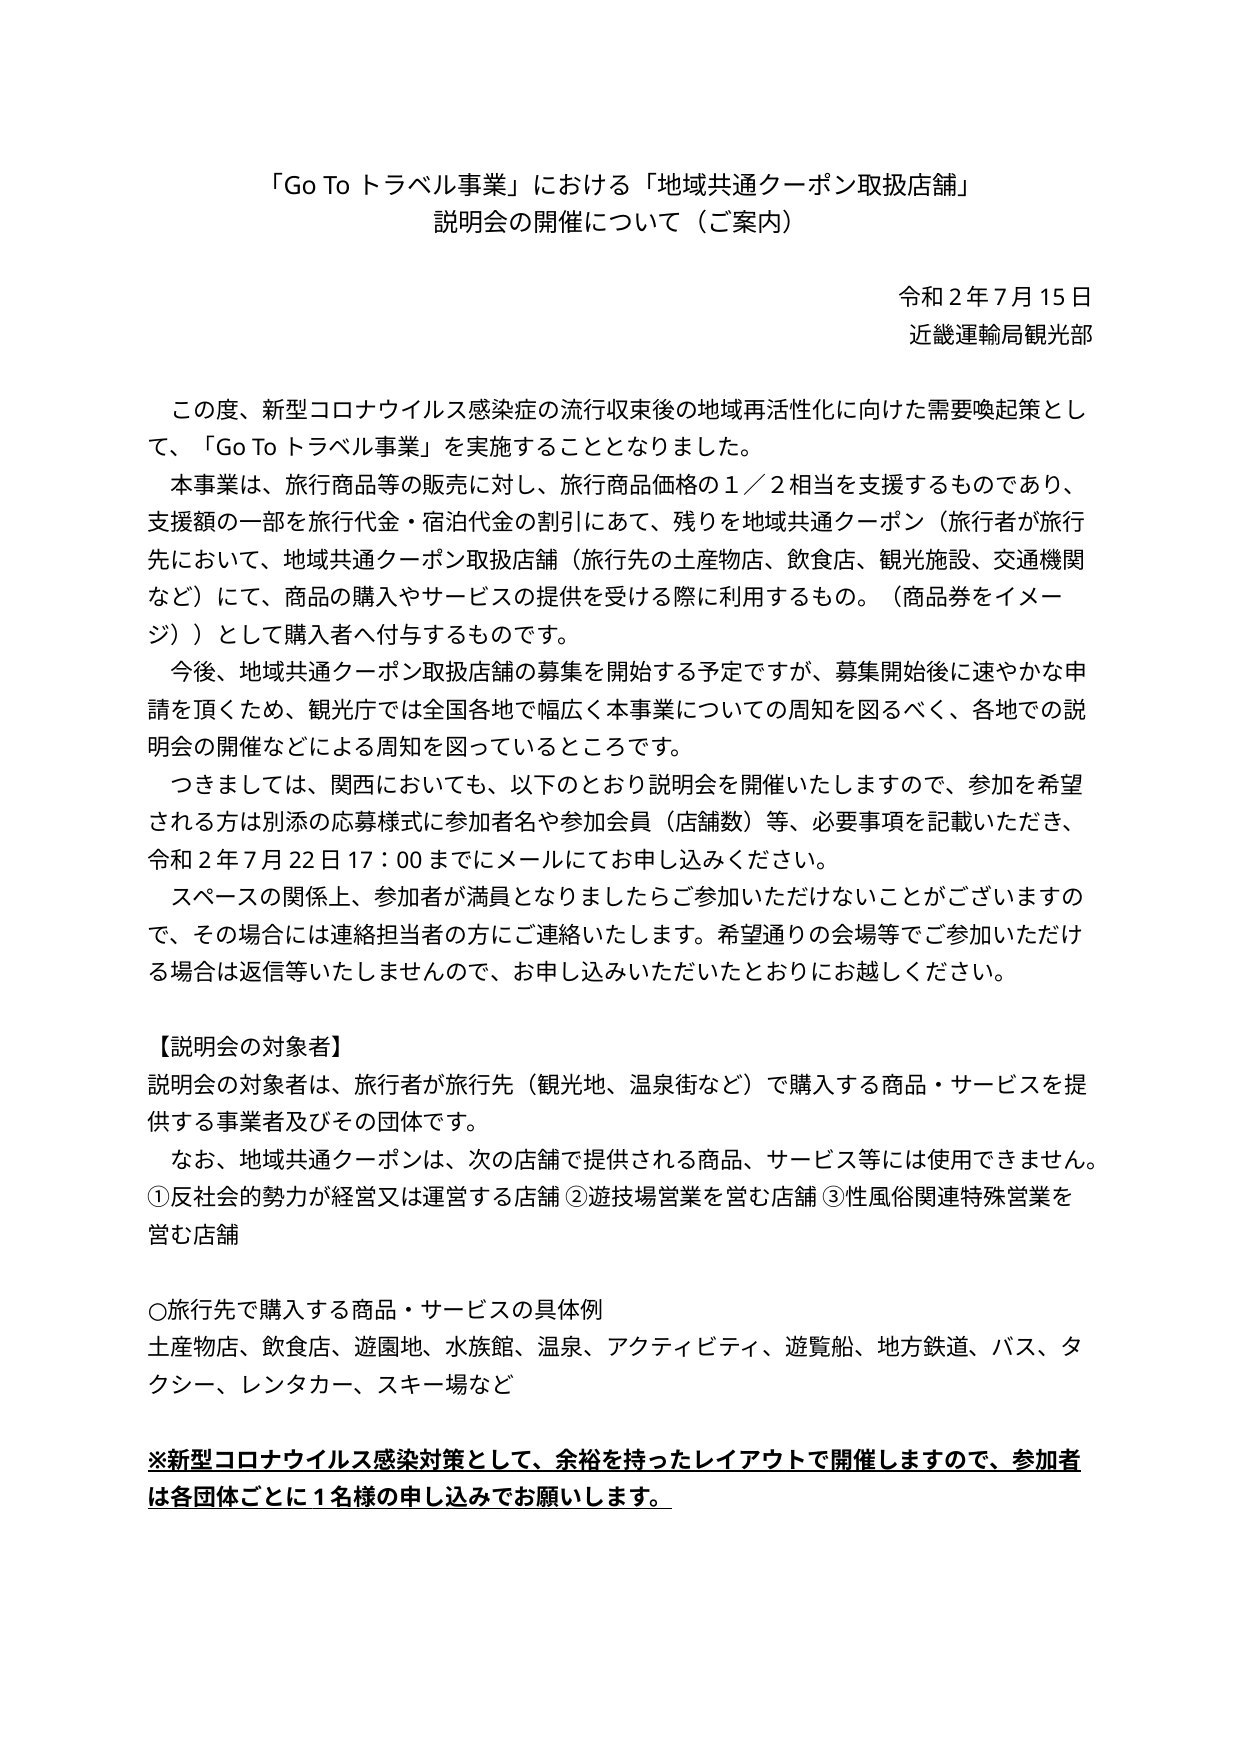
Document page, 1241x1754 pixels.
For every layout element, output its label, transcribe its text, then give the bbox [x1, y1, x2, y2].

text 「Go To トラベル事業」における「地域共通クーポン取扱店舗」 [148, 164, 1092, 202]
text 本事業は、旅行商品等の販売に対し、旅行商品価格の１／２相当を支援するものであり、支援額の一部を旅行代金・宿泊代金の割引にあて、残りを地域共通クーポン（旅行者が旅行先において、地域共通クーポン取扱店舗（旅行先の土産物店、飲食店、観光施設、交通機関など）にて、商品の購入やサービスの提供を受ける際に利用するもの。（商品券をイメージ））として購入者へ付与するものです。 [148, 464, 1092, 652]
text なお、地域共通クーポンは、次の店舗で提供される商品、サービス等には使用できません。①反社会的勢力が経営又は運営する店舗 ②遊技場営業を営む店舗 ③性風俗関連特殊営業を営む店舗 [148, 1139, 1092, 1252]
text 今後、地域共通クーポン取扱店舗の募集を開始する予定ですが、募集開始後に速やかな申請を頂くため、観光庁では全国各地で幅広く本事業についての周知を図るべく、各地での説明会の開催などによる周知を図っているところです。 [148, 652, 1092, 764]
text 説明会の開催について（ご案内） [148, 202, 1092, 239]
text 令和2年7月15日 [148, 277, 1092, 314]
text この度、新型コロナウイルス感染症の流行収束後の地域再活性化に向けた需要喚起策として、「Go To トラベル事業」を実施することとなりました。 [148, 389, 1092, 464]
text 土産物店、飲食店、遊園地、水族館、温泉、アクティビティ、遊覧船、地方鉄道、バス、タクシー、レンタカー、スキー場など [148, 1327, 1092, 1402]
text 近畿運輸局観光部 [148, 314, 1092, 352]
text ○旅行先で購入する商品・サービスの具体例 [148, 1289, 1092, 1327]
text ※新型コロナウイルス感染対策として、余裕を持ったレイアウトで開催しますので、参加者は各団体ごとに1名様の申し込みでお願いします。 [148, 1439, 1092, 1514]
text 説明会の対象者は、旅行者が旅行先（観光地、温泉街など）で購入する商品・サービスを提供する事業者及びその団体です。 [148, 1064, 1092, 1139]
text スペースの関係上、参加者が満員となりましたらご参加いただけないことがございますので、その場合には連絡担当者の方にご連絡いたします。希望通りの会場等でご参加いただける場合は返信等いたしませんので、お申し込みいただいたとおりにお越しください。 [148, 877, 1092, 989]
text つきましては、関西においても、以下のとおり説明会を開催いたしますので、参加を希望される方は別添の応募様式に参加者名や参加会員（店舗数）等、必要事項を記載いただき、令和2年7月22日17：00までにメールにてお申し込みください。 [148, 764, 1092, 877]
text 【説明会の対象者】 [148, 1027, 1092, 1064]
